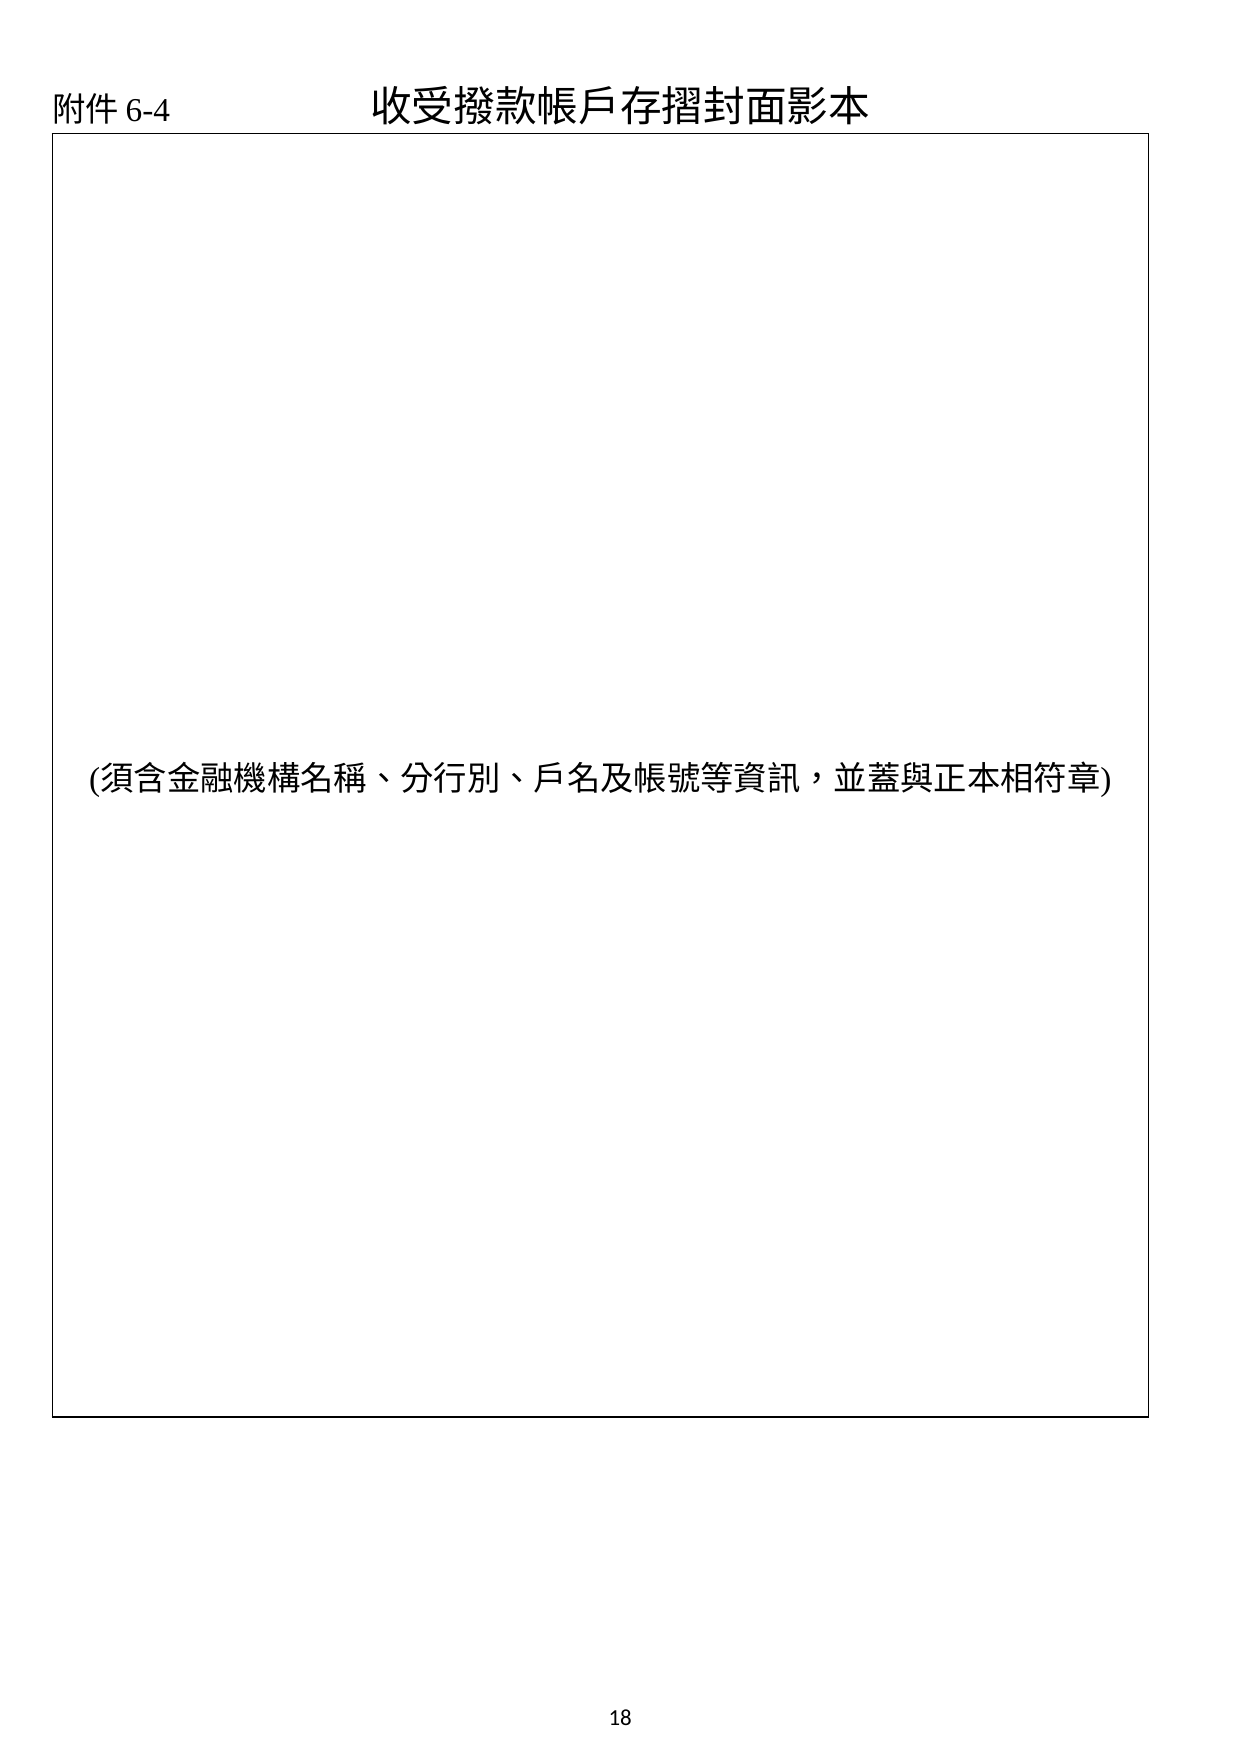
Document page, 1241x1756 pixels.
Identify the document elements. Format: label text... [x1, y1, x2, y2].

text 附件6-4 收受撥款帳戶存摺封面影本 [52, 73, 1171, 133]
table_header (須含金融機構名稱、分行別、戶名及帳號等資訊，並蓋與正本相符章) [53, 134, 1148, 1416]
